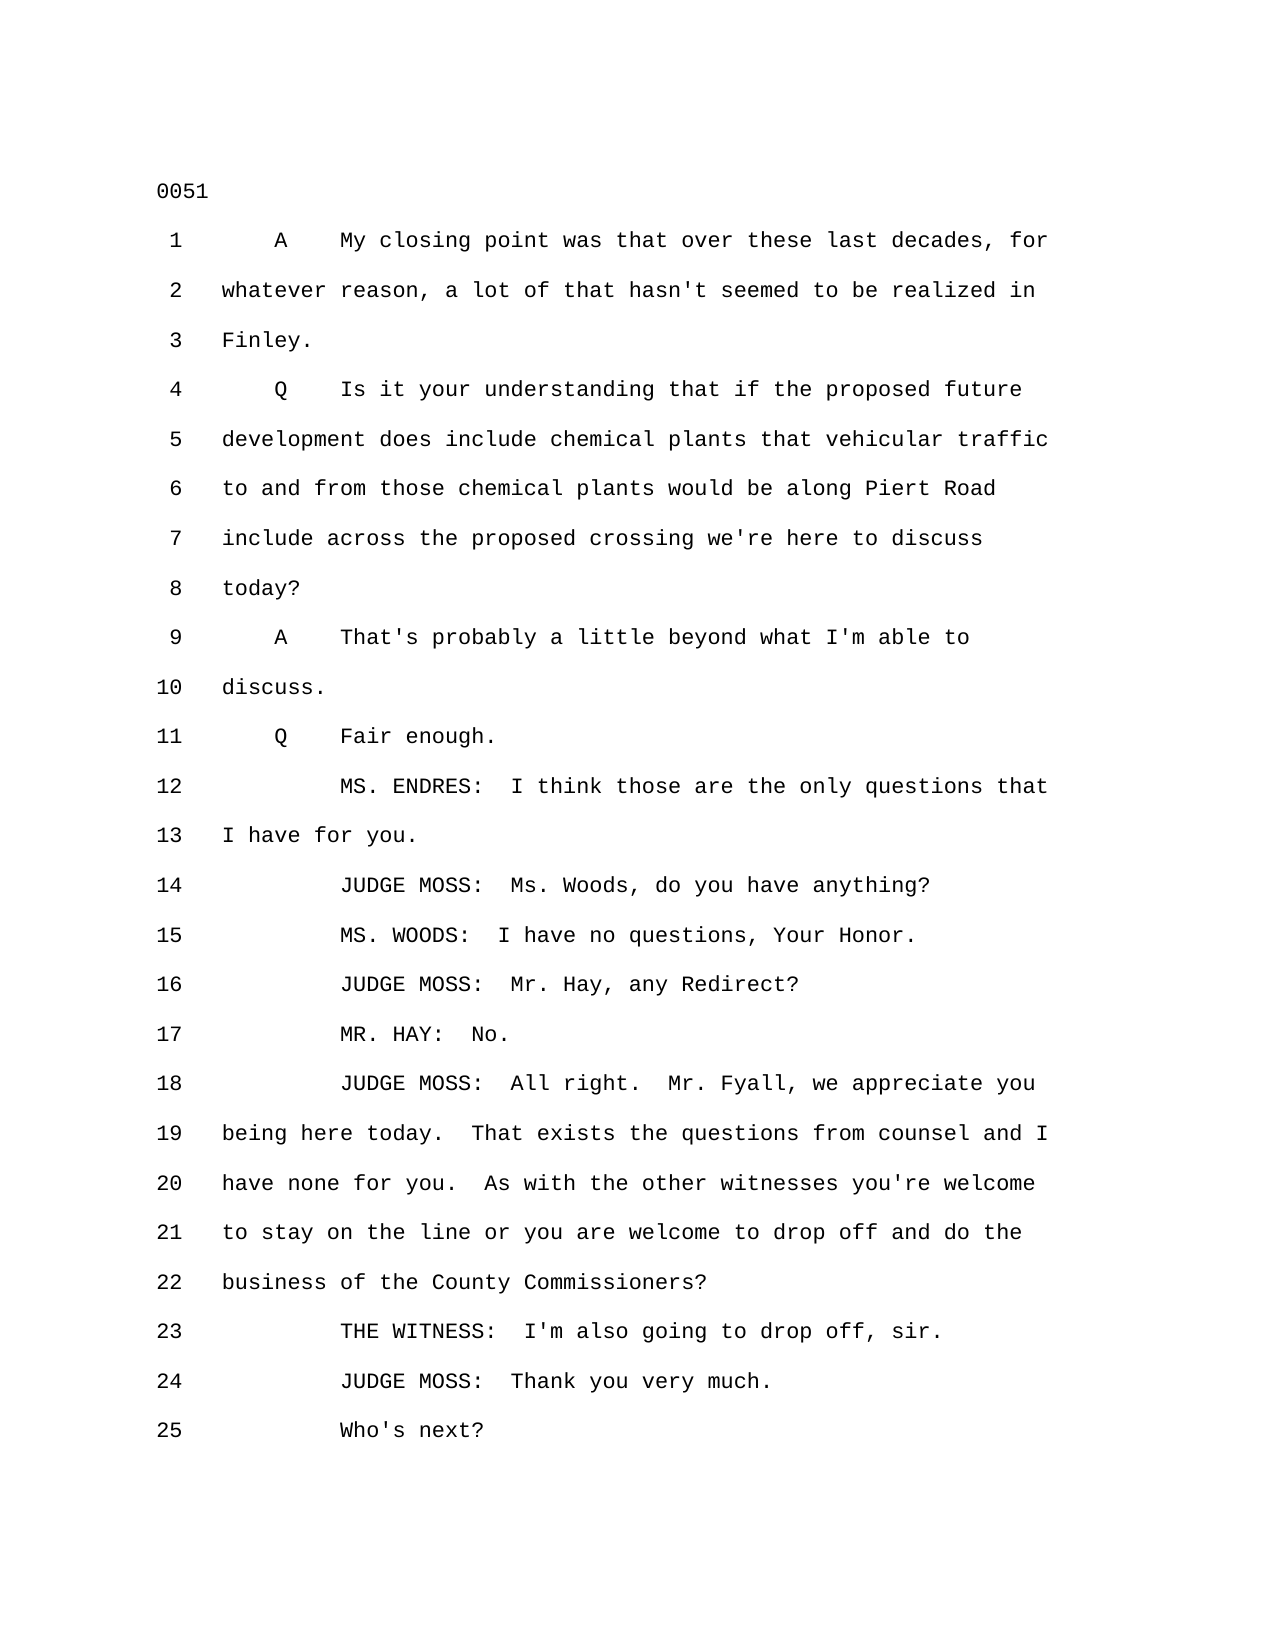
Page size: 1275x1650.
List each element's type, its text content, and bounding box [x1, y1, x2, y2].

text 15 MS. WOODS: I have no questions, Your Honor. [156, 924, 1119, 948]
text 21 to stay on the line or you are welcome to drop off and do the [156, 1221, 1119, 1246]
text 8 today? [156, 577, 1119, 601]
text 17 MR. HAY: No. [156, 1023, 1119, 1048]
text 10 discuss. [156, 676, 1119, 701]
text 18 JUDGE MOSS: All right. Mr. Fyall, we appreciate you [156, 1072, 1119, 1097]
text 3 Finley. [156, 329, 1119, 353]
text 6 to and from those chemical plants would be along Piert Road [156, 477, 1119, 502]
text 12 MS. ENDRES: I think those are the only questions that [156, 775, 1119, 800]
text 22 business of the County Commissioners? [156, 1271, 1119, 1296]
text 9 A That's probably a little beyond what I'm able to [156, 626, 1119, 651]
text 2 whatever reason, a lot of that hasn't seemed to be realized in [156, 279, 1119, 304]
text 4 Q Is it your understanding that if the proposed future [156, 378, 1119, 403]
text 13 I have for you. [156, 824, 1119, 849]
text 14 JUDGE MOSS: Ms. Woods, do you have anything? [156, 874, 1119, 899]
text 0051 [156, 180, 1119, 205]
text 7 include across the proposed crossing we're here to discuss [156, 527, 1119, 552]
text 1 A My closing point was that over these last decades, for [156, 229, 1119, 254]
text 19 being here today. That exists the questions from counsel and I [156, 1122, 1119, 1147]
text 25 Who's next? [156, 1419, 1119, 1444]
text 11 Q Fair enough. [156, 725, 1119, 750]
text 20 have none for you. As with the other witnesses you're welcome [156, 1172, 1119, 1196]
text 5 development does include chemical plants that vehicular traffic [156, 428, 1119, 453]
text 23 THE WITNESS: I'm also going to drop off, sir. [156, 1320, 1119, 1345]
text 16 JUDGE MOSS: Mr. Hay, any Redirect? [156, 973, 1119, 998]
text 24 JUDGE MOSS: Thank you very much. [156, 1370, 1119, 1395]
